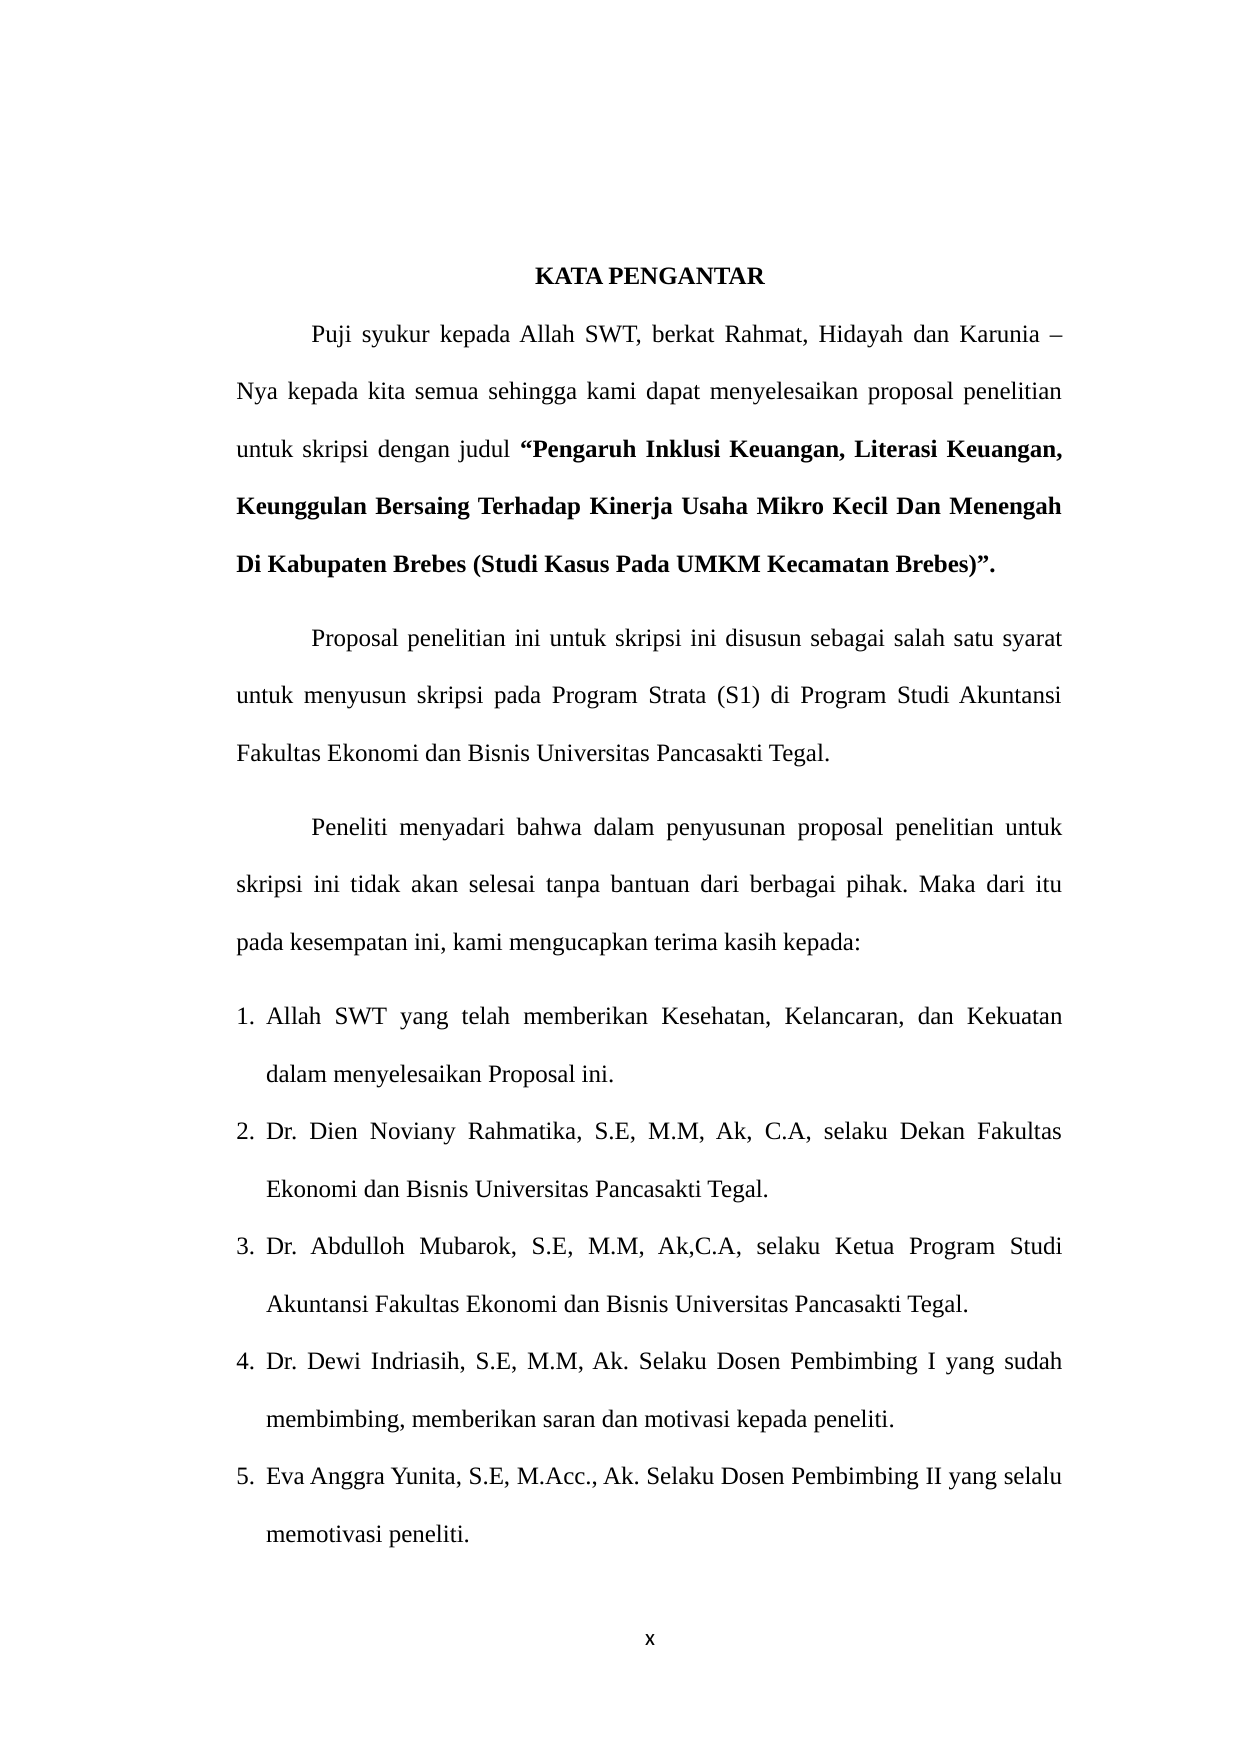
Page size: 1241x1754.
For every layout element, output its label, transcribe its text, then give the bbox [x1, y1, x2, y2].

list Dr. Dewi Indriasih, S.E, M.M, Ak. Selaku Dosen Pembimbing I yang sudah membimbing, memberikan saran dan motivasi kepada peneliti. [236, 1346, 1063, 1432]
text Proposal penelitian ini untuk skripsi ini disusun sebagai salah satu syarat untuk menyusun skripsi pada Program Strata (S1) di Program Studi Akuntansi Fakultas Ekonomi dan Bisnis Universitas Pancasakti Tegal. [236, 623, 1063, 767]
subtitle KATA PENGANTAR [236, 261, 1063, 290]
text Puji syukur kepada Allah SWT, berkat Rahmat, Hidayah dan Karunia – Nya kepada kita semua sehingga kami dapat menyelesaikan proposal penelitian untuk skripsi dengan judul “Pengaruh Inklusi Keuangan, Literasi Keuangan, Keunggulan Bersaing Terhadap Kinerja Usaha Mikro Kecil Dan Menengah Di Kabupaten Brebes (Studi Kasus Pada UMKM Kecamatan Brebes)”. [236, 319, 1063, 577]
list Eva Anggra Yunita, S.E, M.Acc., Ak. Selaku Dosen Pembimbing II yang selalu memotivasi peneliti. [236, 1461, 1063, 1547]
list Dr. Abdulloh Mubarok, S.E, M.M, Ak,C.A, selaku Ketua Program Studi Akuntansi Fakultas Ekonomi dan Bisnis Universitas Pancasakti Tegal. [236, 1231, 1063, 1317]
list Dr. Dien Noviany Rahmatika, S.E, M.M, Ak, C.A, selaku Dekan Fakultas Ekonomi dan Bisnis Universitas Pancasakti Tegal. [236, 1116, 1063, 1202]
list Allah SWT yang telah memberikan Kesehatan, Kelancaran, dan Kekuatan dalam menyelesaikan Proposal ini. [236, 1001, 1063, 1087]
text Peneliti menyadari bahwa dalam penyusunan proposal penelitian untuk skripsi ini tidak akan selesai tanpa bantuan dari berbagai pihak. Maka dari itu pada kesempatan ini, kami mengucapkan terima kasih kepada: [236, 812, 1063, 956]
